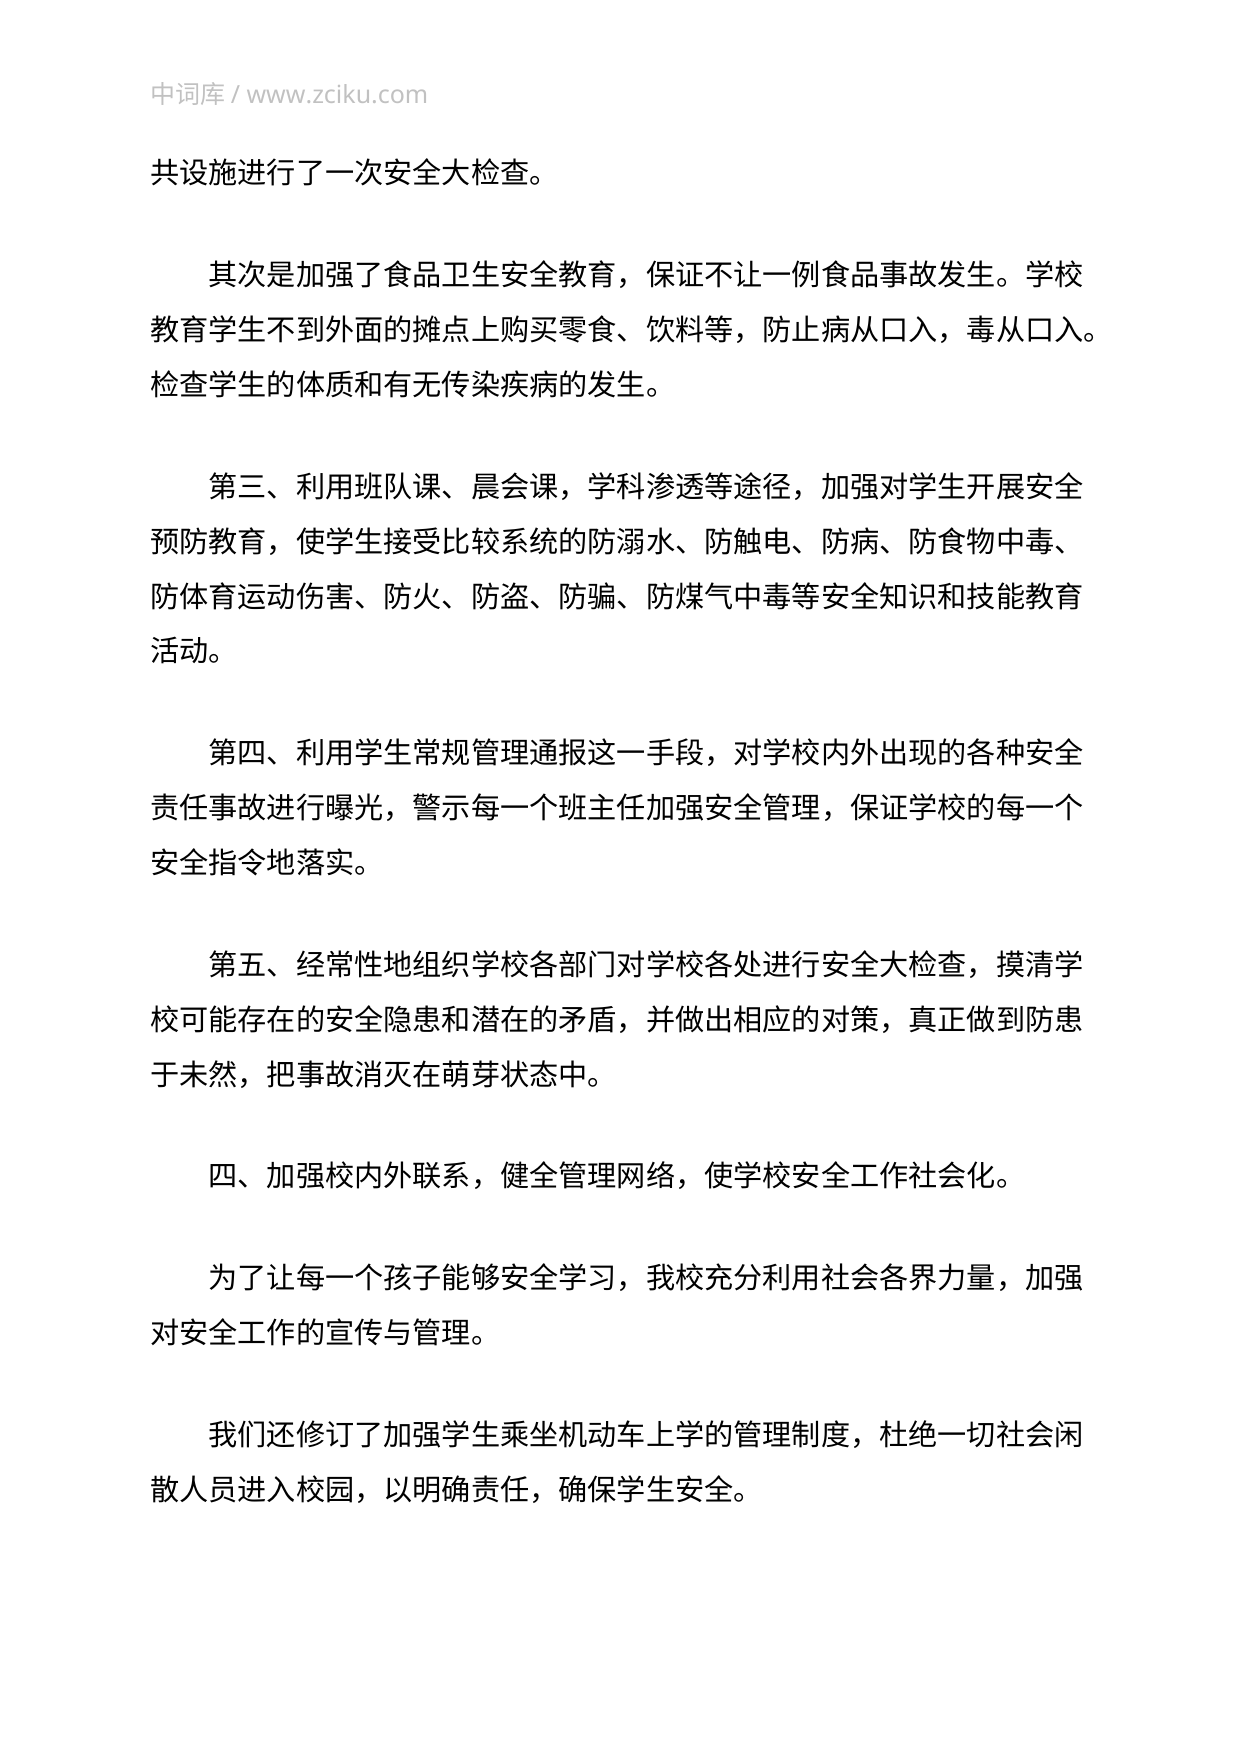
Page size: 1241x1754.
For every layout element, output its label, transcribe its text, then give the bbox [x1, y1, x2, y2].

text 第四、利用学生常规管理通报这一手段，对学校内外出现的各种安全责任事故进行曝光，警示每一个班主任加强安全管理，保证学校的每一个安全指令地落实。 [150, 730, 1090, 882]
text 第五、经常性地组织学校各部门对学校各处进行安全大检查，摸清学校可能存在的安全隐患和潜在的矛盾，并做出相应的对策，真正做到防患于未然，把事故消灭在萌芽状态中。 [150, 941, 1090, 1093]
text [150, 150, 1090, 192]
text 其次是加强了食品卫生安全教育，保证不让一例食品事故发生。学校教育学生不到外面的摊点上购买零食、饮料等，防止病从口入，毒从口入。检查学生的体质和有无传染疾病的发生。 [150, 252, 1090, 404]
text 四、加强校内外联系，健全管理网络，使学校安全工作社会化。 [150, 1153, 1090, 1195]
text 我们还修订了加强学生乘坐机动车上学的管理制度，杜绝一切社会闲散人员进入校园，以明确责任，确保学生安全。 [150, 1411, 1090, 1508]
text 第三、利用班队课、晨会课，学科渗透等途径，加强对学生开展安全预防教育，使学生接受比较系统的防溺水、防触电、防病、防食物中毒、防体育运动伤害、防火、防盗、防骗、防煤气中毒等安全知识和技能教育活动。 [150, 463, 1090, 670]
text 为了让每一个孩子能够安全学习，我校充分利用社会各界力量，加强对安全工作的宣传与管理。 [150, 1255, 1090, 1352]
